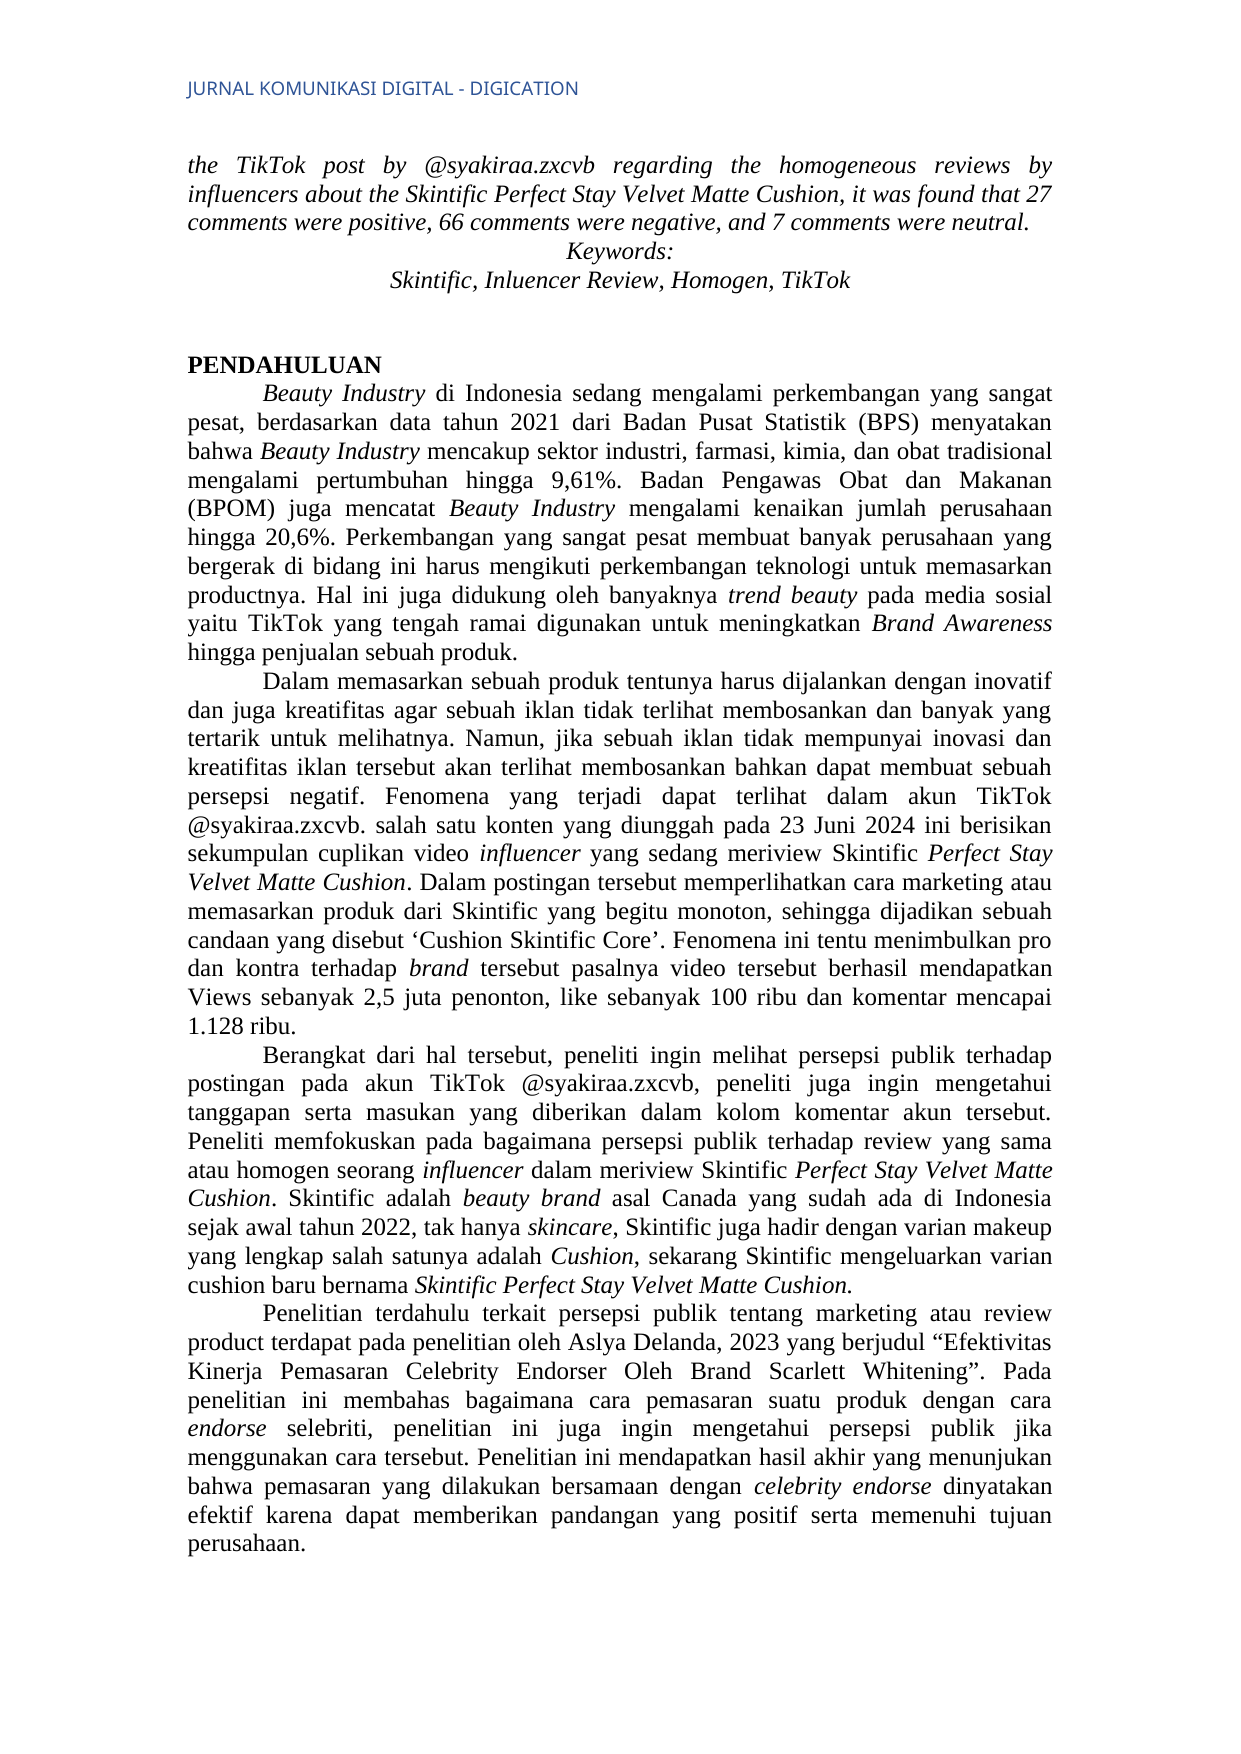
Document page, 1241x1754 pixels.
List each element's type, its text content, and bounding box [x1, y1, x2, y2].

text Dalam memasarkan sebuah produk tentunya harus dijalankan dengan inovatif dan juga kreatifitas agar sebuah iklan tidak terlihat membosankan dan banyak yang tertarik untuk melihatnya. Namun, jika sebuah iklan tidak mempunyai inovasi dan kreatifitas iklan tersebut akan terlihat membosankan bahkan dapat membuat sebuah persepsi negatif. Fenomena yang terjadi dapat terlihat dalam akun TikTok @syakiraa.zxcvb. salah satu konten yang diunggah pada 23 Juni 2024 ini berisikan sekumpulan cuplikan video influencer yang sedang meriview Skintific Perfect Stay Velvet Matte Cushion. Dalam postingan tersebut memperlihatkan cara marketing atau memasarkan produk dari Skintific yang begitu monoton, sehingga dijadikan sebuah candaan yang disebut ‘Cushion Skintific Core’. Fenomena ini tentu menimbulkan pro dan kontra terhadap brand tersebut pasalnya video tersebut berhasil mendapatkan Views sebanyak 2,5 juta penonton, like sebanyak 100 ribu dan komentar mencapai 1.128 ribu. [187, 666, 1053, 1040]
text PENDAHULUAN [187, 350, 1053, 378]
text Beauty Industry di Indonesia sedang mengalami perkembangan yang sangat pesat, berdasarkan data tahun 2021 dari Badan Pusat Statistik (BPS) menyatakan bahwa Beauty Industry mencakup sektor industri, farmasi, kimia, dan obat tradisional mengalami pertumbuhan hingga 9,61%. Badan Pengawas Obat dan Makanan (BPOM) juga mencatat Beauty Industry mengalami kenaikan jumlah perusahaan hingga 20,6%. Perkembangan yang sangat pesat membuat banyak perusahaan yang bergerak di bidang ini harus mengikuti perkembangan teknologi untuk memasarkan productnya. Hal ini juga didukung oleh banyaknya trend beauty pada media sosial yaitu TikTok yang tengah ramai digunakan untuk meningkatkan Brand Awareness hingga penjualan sebuah produk. [187, 378, 1053, 666]
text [187, 150, 1053, 236]
text Skintific, Inluencer Review, Homogen, TikTok [187, 265, 1053, 294]
text Keywords: [187, 236, 1053, 265]
text Berangkat dari hal tersebut, peneliti ingin melihat persepsi publik terhadap postingan pada akun TikTok @syakiraa.zxcvb, peneliti juga ingin mengetahui tanggapan serta masukan yang diberikan dalam kolom komentar akun tersebut. Peneliti memfokuskan pada bagaimana persepsi publik terhadap review yang sama atau homogen seorang influencer dalam meriview Skintific Perfect Stay Velvet Matte Cushion. Skintific adalah beauty brand asal Canada yang sudah ada di Indonesia sejak awal tahun 2022, tak hanya skincare, Skintific juga hadir dengan varian makeup yang lengkap salah satunya adalah Cushion, sekarang Skintific mengeluarkan varian cushion baru bernama Skintific Perfect Stay Velvet Matte Cushion. [187, 1040, 1053, 1298]
text Penelitian terdahulu terkait persepsi publik tentang marketing atau review product terdapat pada penelitian oleh Aslya Delanda, 2023 yang berjudul “Efektivitas Kinerja Pemasaran Celebrity Endorser Oleh Brand Scarlett Whitening”. Pada penelitian ini membahas bagaimana cara pemasaran suatu produk dengan cara endorse selebriti, penelitian ini juga ingin mengetahui persepsi publik jika menggunakan cara tersebut. Penelitian ini mendapatkan hasil akhir yang menunjukan bahwa pemasaran yang dilakukan bersamaan dengan celebrity endorse dinyatakan efektif karena dapat memberikan pandangan yang positif serta memenuhi tujuan perusahaan. [187, 1298, 1053, 1557]
